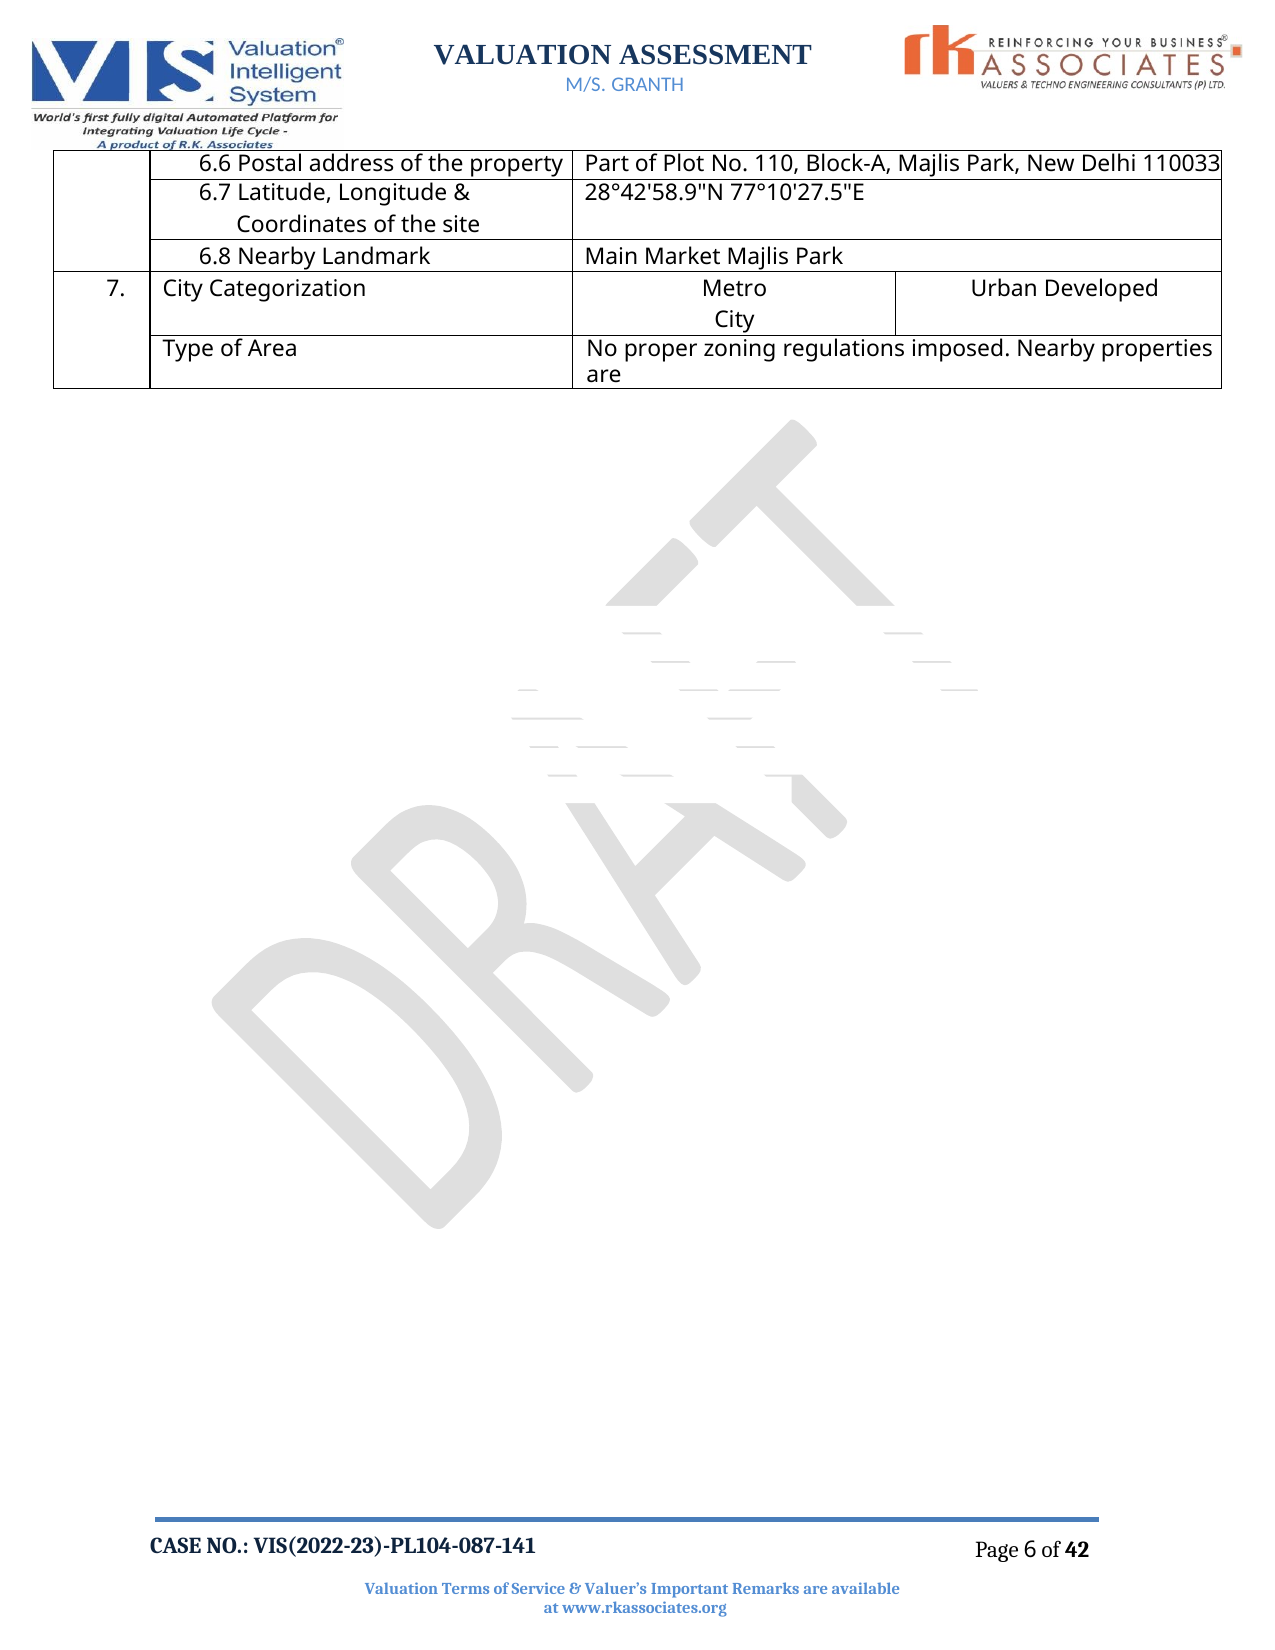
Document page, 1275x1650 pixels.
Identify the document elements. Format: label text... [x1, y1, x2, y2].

picture [904, 25, 1243, 90]
table_cell No proper zoning regulations imposed. Nearby properties are [573, 336, 1221, 388]
table_cell 28°42'58.9"N 77°10'27.5"E [573, 180, 1221, 239]
table_cell 6.8 Nearby Landmark [151, 240, 572, 271]
table_cell 6.7 Latitude, Longitude & Coordinates of the site [151, 180, 572, 239]
table_cell Metro City [573, 272, 895, 335]
table_cell Part of Plot No. 110, Block-A, Majlis Park, New Delhi 110033 [573, 151, 1221, 178]
table_cell Main Market Majlis Park [573, 240, 1221, 271]
picture [31, 38, 344, 150]
table_cell 6.6 Postal address of the property [151, 151, 572, 178]
table_cell 7. [54, 272, 149, 388]
table_cell City Categorization [151, 272, 572, 335]
table_cell Type of Area [151, 336, 572, 388]
table_cell Urban Developed [896, 272, 1221, 335]
